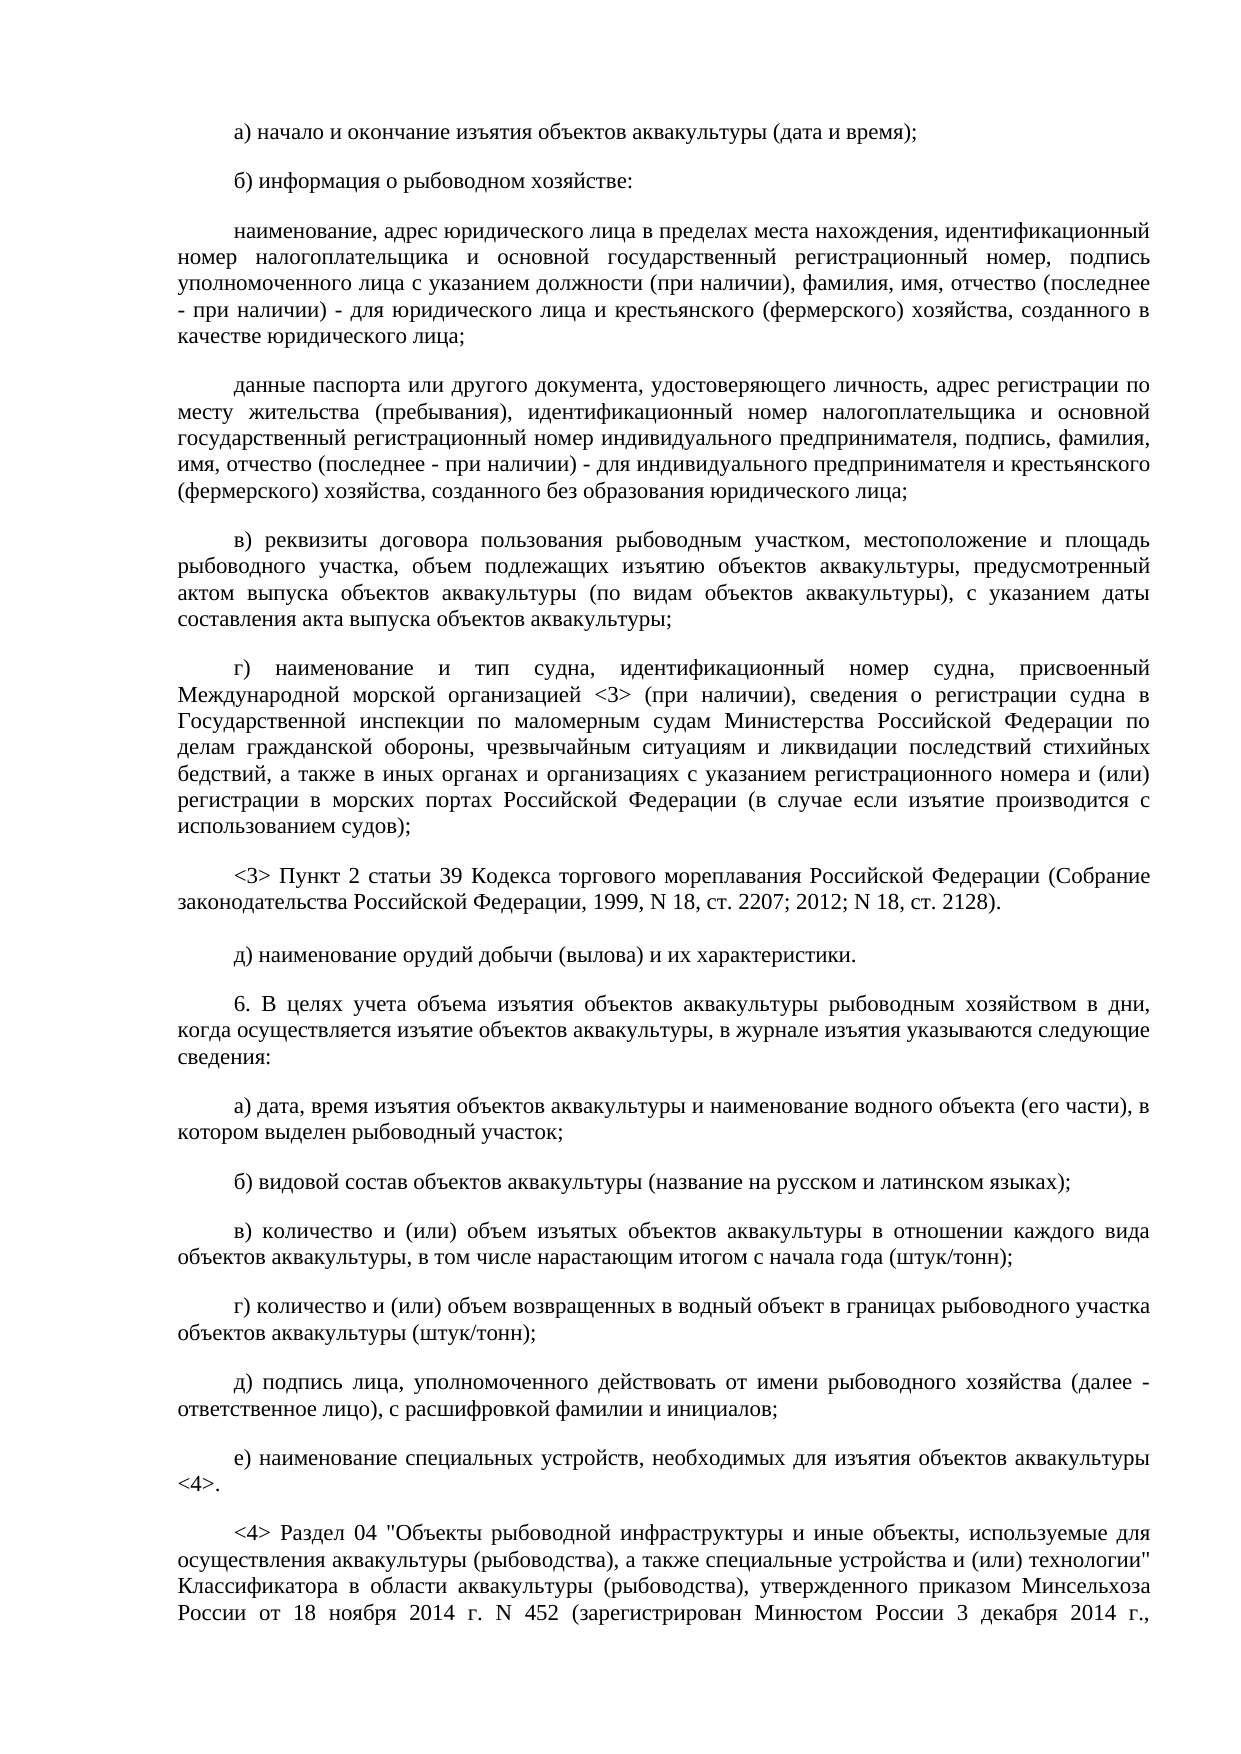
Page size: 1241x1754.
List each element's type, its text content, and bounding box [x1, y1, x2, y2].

text б) информация о рыбоводном хозяйстве: [177, 167, 1152, 194]
text е) наименование специальных устройств, необходимых для изъятия объектов аквакультуры <4>. [177, 1444, 1152, 1497]
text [177, 1519, 1152, 1625]
text д) подпись лица, уполномоченного действовать от имени рыбоводного хозяйства (далее - ответственное лицо), с расшифровкой фамилии и инициалов; [177, 1368, 1152, 1421]
text а) начало и окончание изъятия объектов аквакультуры (дата и время); [177, 118, 1152, 144]
text б) видовой состав объектов аквакультуры (название на русском и латинском языках); [177, 1168, 1152, 1194]
text г) количество и (или) объем возвращенных в водный объект в границах рыбоводного участка объектов аквакультуры (штук/тонн); [177, 1293, 1152, 1345]
text г) наименование и тип судна, идентификационный номер судна, присвоенный Международной морской организацией <3> (при наличии), сведения о регистрации судна в Государственной инспекции по маломерным судам Министерства Российской Федерации по делам гражданской обороны, чрезвычайным ситуациям и ликвидации последствий стихийных бедствий, а также в иных органах и организациях с указанием регистрационного номера и (или) регистрации в морских портах Российской Федерации (в случае если изъятие производится с использованием судов); [177, 654, 1152, 839]
text <3> Пункт 2 статьи 39 Кодекса торгового мореплавания Российской Федерации (Собрание законодательства Российской Федерации, 1999, N 18, ст. 2207; 2012; N 18, ст. 2128). [177, 862, 1152, 914]
text данные паспорта или другого документа, удостоверяющего личность, адрес регистрации по месту жительства (пребывания), идентификационный номер налогоплательщика и основной государственный регистрационный номер индивидуального предпринимателя, подпись, фамилия, имя, отчество (последнее - при наличии) - для индивидуального предпринимателя и крестьянского (фермерского) хозяйства, созданного без образования юридического лица; [177, 371, 1152, 503]
text а) дата, время изъятия объектов аквакультуры и наименование водного объекта (его части), в котором выделен рыбоводный участок; [177, 1092, 1152, 1145]
text 6. В целях учета объема изъятия объектов аквакультуры рыбоводным хозяйством в дни, когда осуществляется изъятие объектов аквакультуры, в журнале изъятия указываются следующие сведения: [177, 990, 1152, 1069]
text в) реквизиты договора пользования рыбоводным участком, местоположение и площадь рыбоводного участка, объем подлежащих изъятию объектов аквакультуры, предусмотренный актом выпуска объектов аквакультуры (по видам объектов аквакультуры), с указанием даты составления акта выпуска объектов аквакультуры; [177, 526, 1152, 631]
text д) наименование орудий добычи (вылова) и их характеристики. [177, 941, 1152, 967]
text в) количество и (или) объем изъятых объектов аквакультуры в отношении каждого вида объектов аквакультуры, в том числе нарастающим итогом с начала года (штук/тонн); [177, 1217, 1152, 1270]
text наименование, адрес юридического лица в пределах места нахождения, идентификационный номер налогоплательщика и основной государственный регистрационный номер, подпись уполномоченного лица с указанием должности (при наличии), фамилия, имя, отчество (последнее - при наличии) - для юридического лица и крестьянского (фермерского) хозяйства, созданного в качестве юридического лица; [177, 217, 1152, 348]
